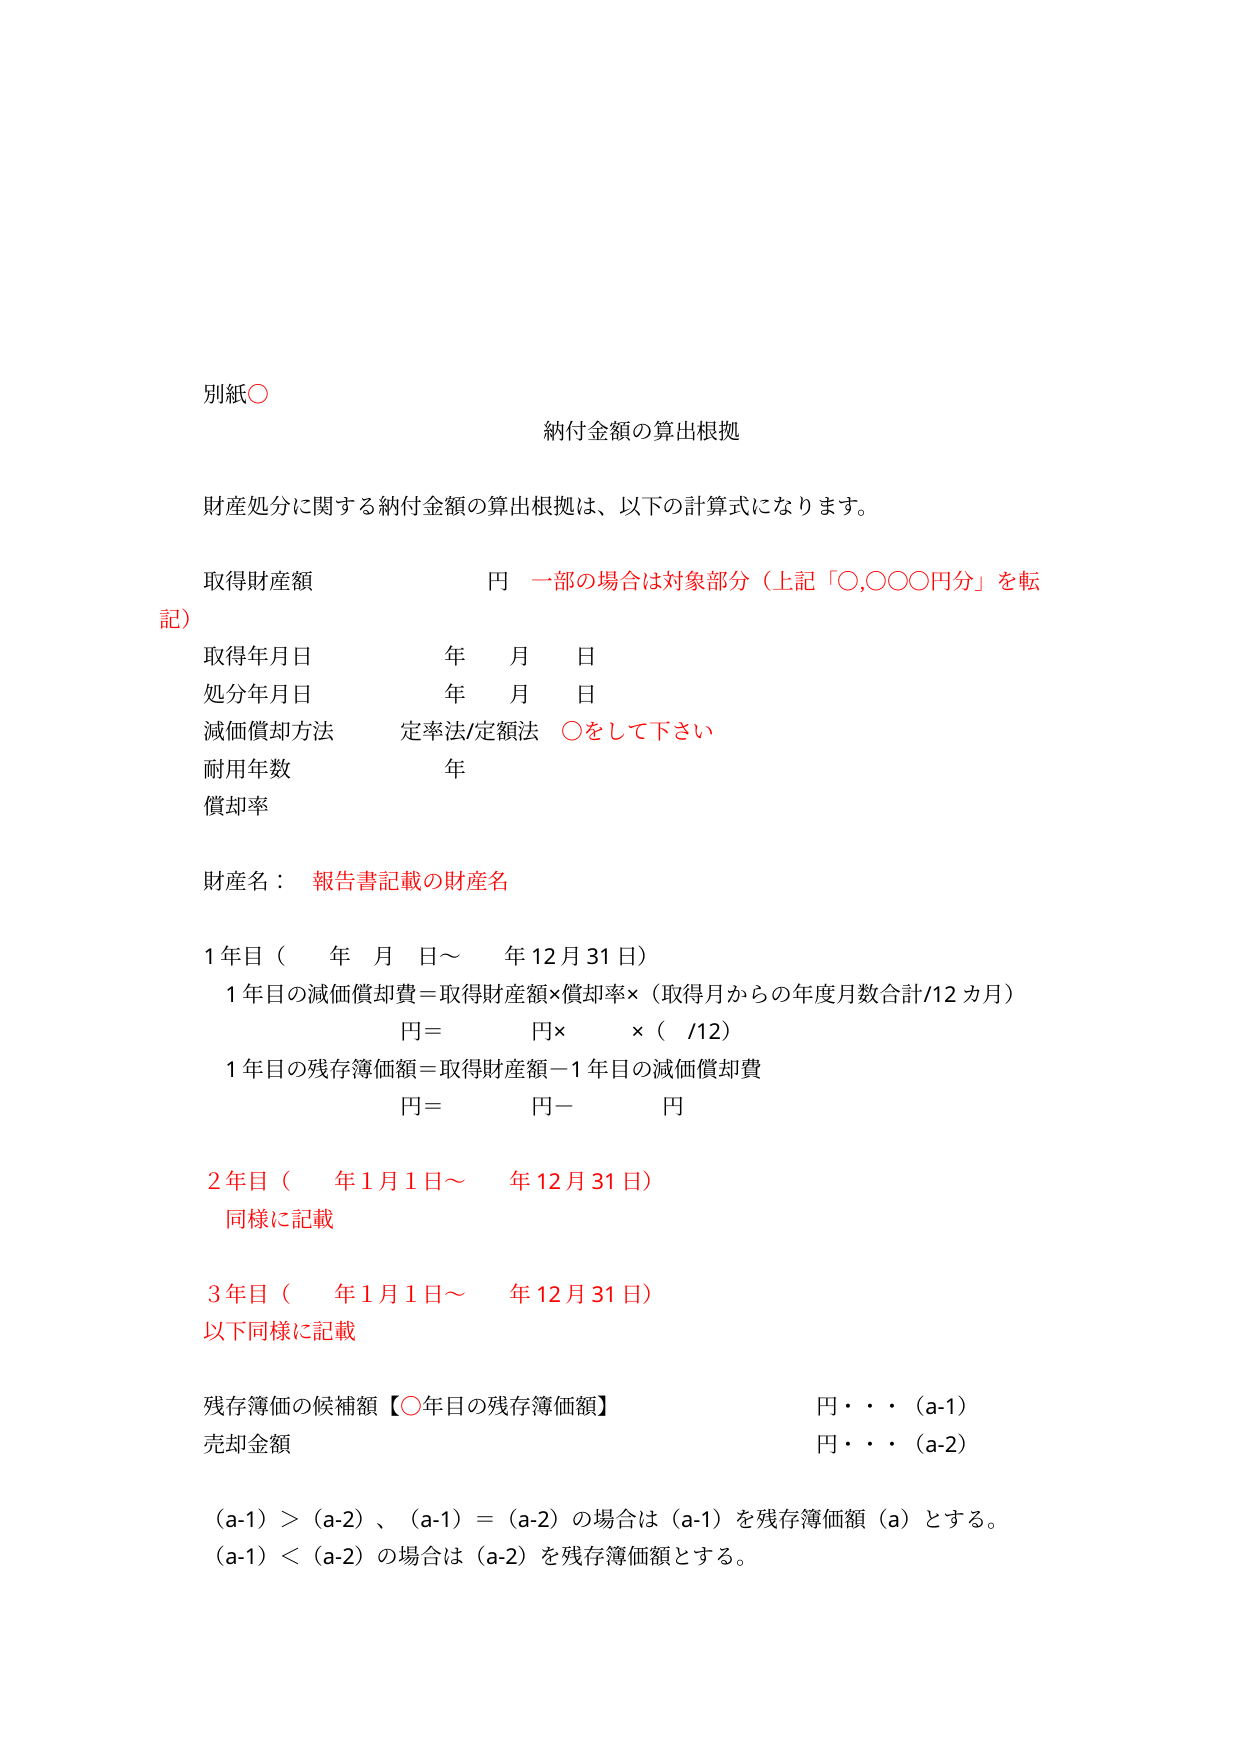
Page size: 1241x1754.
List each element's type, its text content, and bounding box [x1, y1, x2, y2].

text 1年目（ 年 月 日～ 年12月31日） [159, 936, 1081, 974]
text 耐用年数 年 [159, 749, 1081, 786]
text 処分年月日 年 月 日 [159, 674, 1081, 711]
text 納付金額の算出根拠 [159, 411, 1081, 449]
text 円＝ 円× ×（ /12） [159, 1011, 1081, 1049]
text 取得財産額 円 一部の場合は対象部分（上記「〇,〇〇〇円分」を転記） [159, 561, 1081, 636]
text 1年目の残存簿価額＝取得財産額－1年目の減価償却費 [159, 1049, 1081, 1086]
text 償却率 [159, 786, 1081, 824]
text 取得年月日 年 月 日 [159, 636, 1081, 674]
text （a-1）＜（a-2）の場合は（a-2）を残存簿価額とする。 [159, 1536, 1081, 1574]
text 円＝ 円－ 円 [159, 1086, 1081, 1124]
text 以下同様に記載 [159, 1311, 1081, 1349]
text 財産処分に関する納付金額の算出根拠は、以下の計算式になります。 [159, 486, 1081, 524]
text ２年目（ 年１月１日～ 年12月31日） [159, 1161, 1081, 1199]
text 財産名： 報告書記載の財産名 [159, 861, 1081, 899]
text （a-1）＞（a-2）、（a-1）＝（a-2）の場合は（a-1）を残存簿価額（a）とする。 [159, 1499, 1081, 1536]
text 別紙〇 [159, 374, 1081, 411]
text 減価償却方法 定率法/定額法 〇をして下さい [159, 711, 1081, 749]
text 同様に記載 [159, 1199, 1081, 1236]
text ３年目（ 年１月１日～ 年12月31日） [159, 1274, 1081, 1311]
text 1年目の減価償却費＝取得財産額×償却率×（取得月からの年度月数合計/12カ月） [159, 974, 1081, 1011]
text 売却金額 円・・・（a-2） [159, 1424, 1081, 1461]
text 残存簿価の候補額【〇年目の残存簿価額】 円・・・（a-1） [159, 1386, 1081, 1424]
